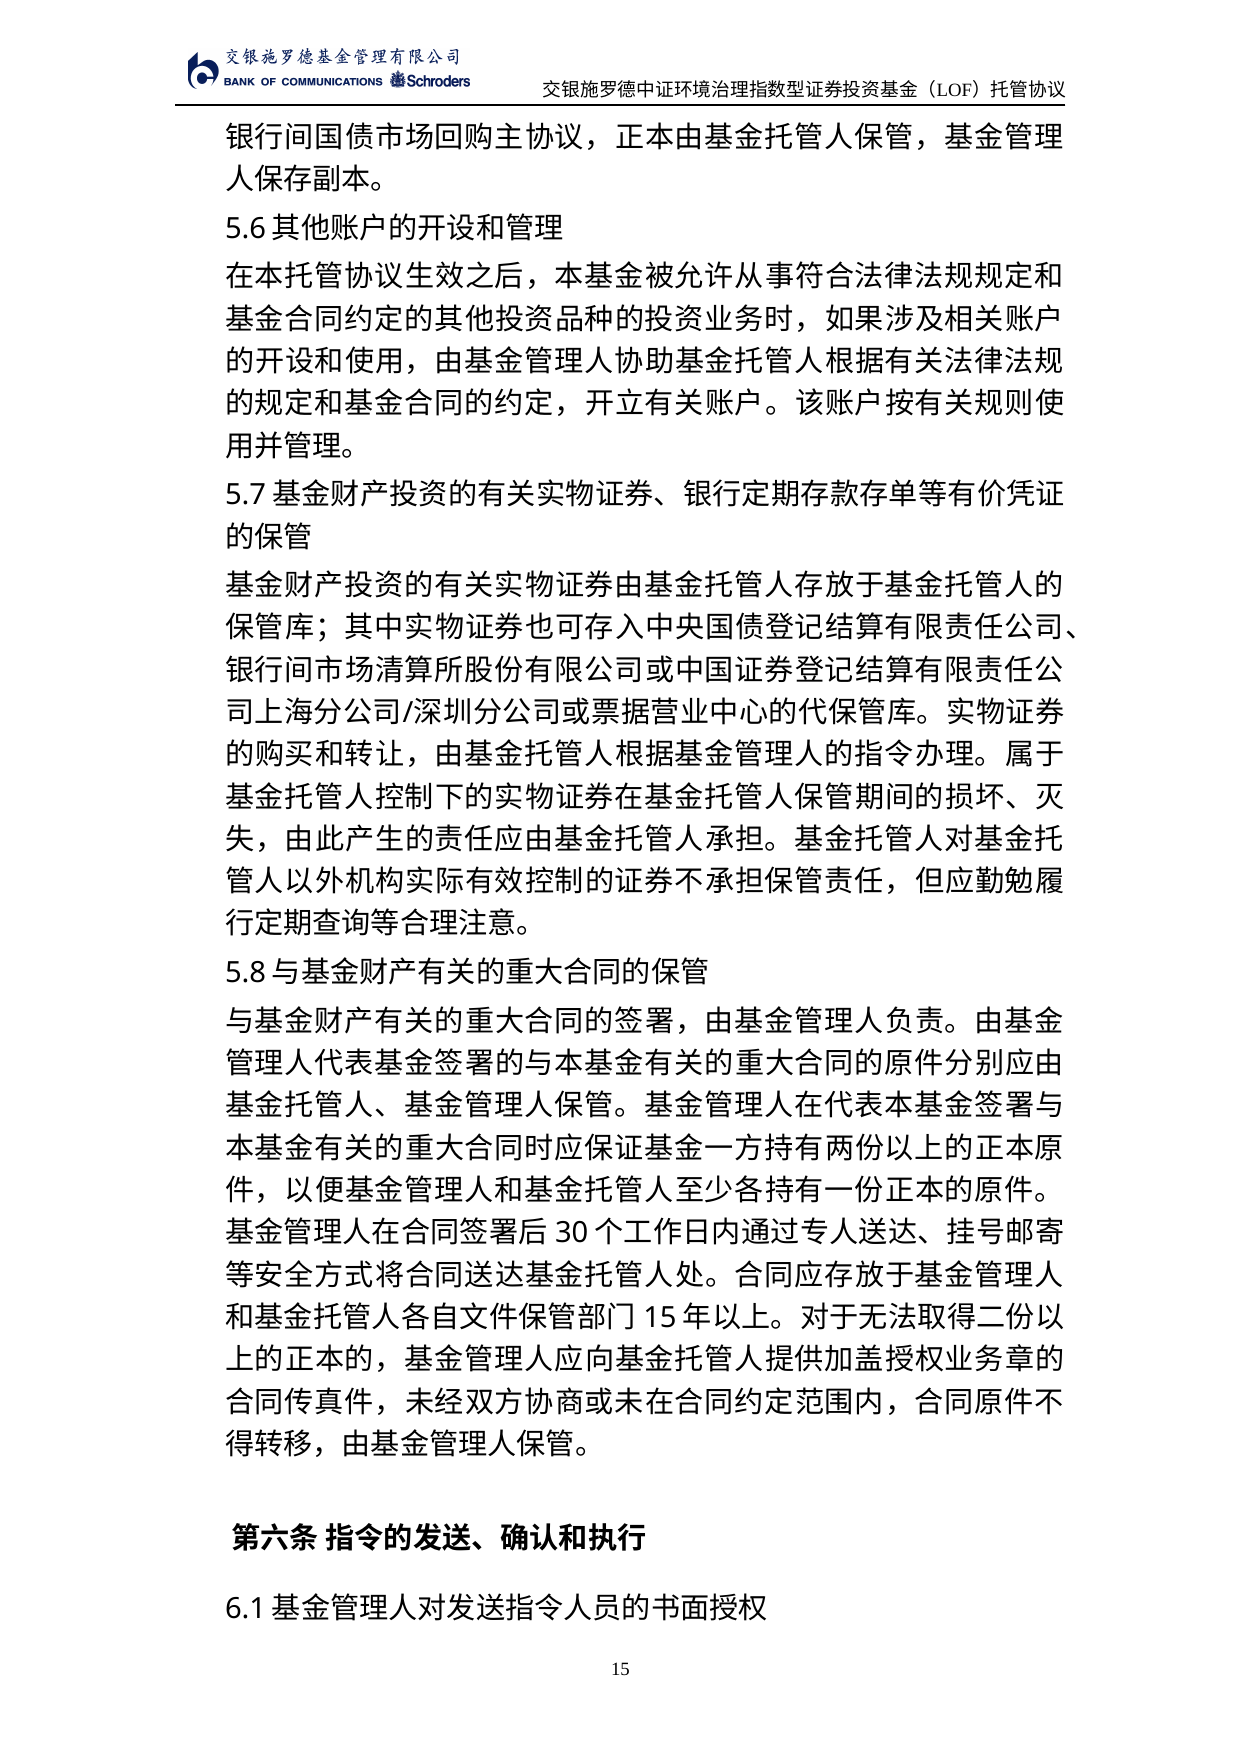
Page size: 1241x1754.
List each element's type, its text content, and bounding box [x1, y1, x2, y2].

text 在本托管协议生效之后，本基金被允许从事符合法律法规规定和基金合同约定的其他投资品种的投资业务时，如果涉及相关账户的开设和使用，由基金管理人协助基金托管人根据有关法律法规的规定和基金合同的约定，开立有关账户。该账户按有关规则使用并管理。 [225, 253, 1065, 464]
text 5.6其他账户的开设和管理 [225, 204, 1065, 247]
text 5.8与基金财产有关的重大合同的保管 [225, 949, 1065, 991]
text 与基金财产有关的重大合同的签署，由基金管理人负责。由基金管理人代表基金签署的与本基金有关的重大合同的原件分别应由基金托管人、基金管理人保管。基金管理人在代表本基金签署与本基金有关的重大合同时应保证基金一方持有两份以上的正本原件，以便基金管理人和基金托管人至少各持有一份正本的原件。基金管理人在合同签署后30个工作日内通过专人送达、挂号邮寄等安全方式将合同送达基金托管人处。合同应存放于基金管理人和基金托管人各自文件保管部门15年以上。对于无法取得二份以上的正本的，基金管理人应向基金托管人提供加盖授权业务章的合同传真件，未经双方协商或未在合同约定范围内，合同原件不得转移，由基金管理人保管。 [225, 997, 1065, 1463]
text 基金财产投资的有关实物证券由基金托管人存放于基金托管人的保管库；其中实物证券也可存入中央国债登记结算有限责任公司、银行间市场清算所股份有限公司或中国证券登记结算有限责任公司上海分公司/深圳分公司或票据营业中心的代保管库。实物证券的购买和转让，由基金托管人根据基金管理人的指令办理。属于基金托管人控制下的实物证券在基金托管人保管期间的损坏、灭失，由此产生的责任应由基金托管人承担。基金托管人对基金托管人以外机构实际有效控制的证券不承担保管责任，但应勤勉履行定期查询等合理注意。 [225, 562, 1065, 942]
subtitle 第六条 指令的发送、确认和执行 [175, 1515, 1065, 1557]
text 5.7基金财产投资的有关实物证券、银行定期存款存单等有价凭证的保管 [225, 471, 1065, 555]
text 6.1基金管理人对发送指令人员的书面授权 [225, 1584, 1065, 1627]
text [225, 113, 1065, 198]
picture [188, 48, 470, 89]
